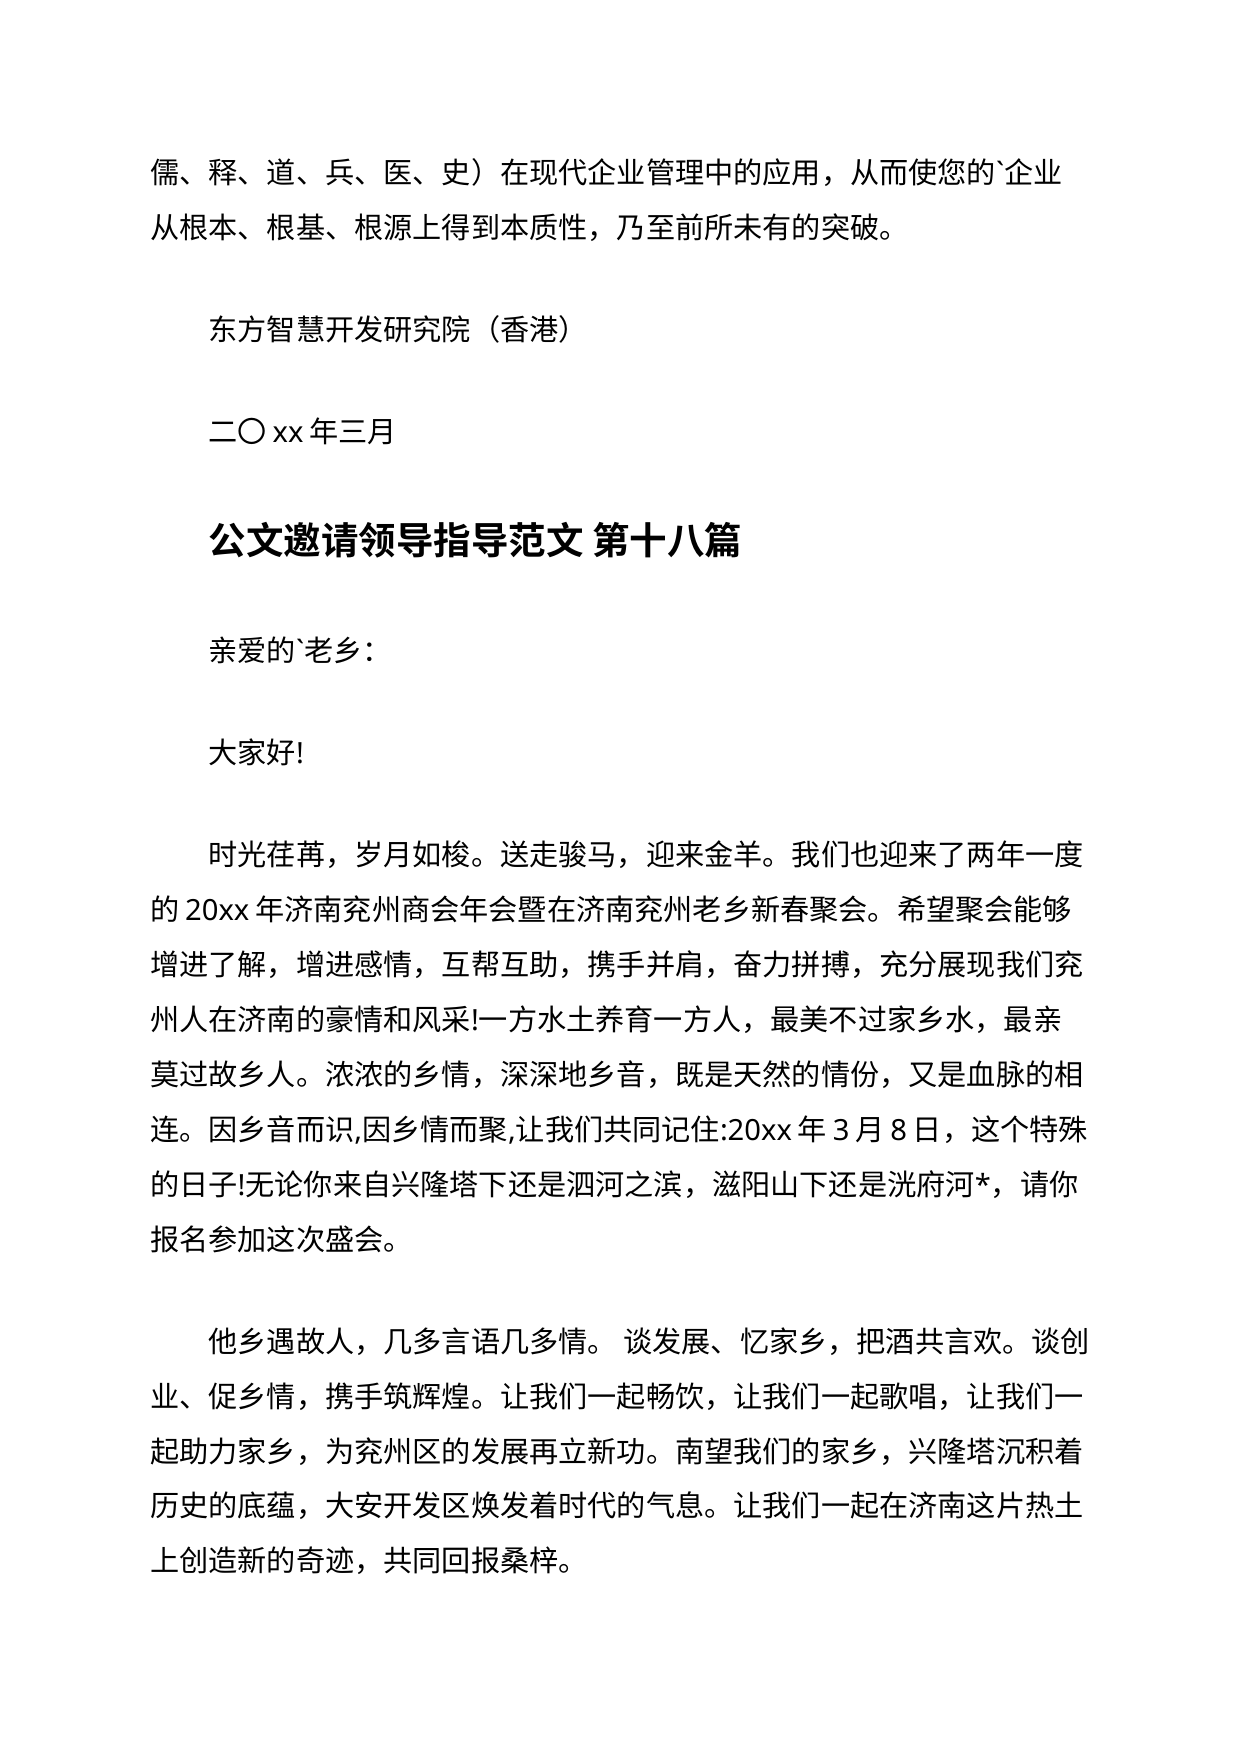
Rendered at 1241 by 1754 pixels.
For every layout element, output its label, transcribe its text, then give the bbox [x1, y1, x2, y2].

text 二〇xx年三月 [150, 408, 1090, 451]
text 东方智慧开发研究院（香港） [150, 307, 1090, 349]
text 时光荏苒，岁月如梭。送走骏马，迎来金羊。我们也迎来了两年一度的20xx年济南兖州商会年会暨在济南兖州老乡新春聚会。希望聚会能够增进了解，增进感情，互帮互助，携手并肩，奋力拼搏，充分展现我们兖州人在济南的豪情和风采!一方水土养育一方人，最美不过家乡水，最亲莫过故乡人。浓浓的乡情，深深地乡音，既是天然的情份，又是血脉的相连。因乡音而识,因乡情而聚,让我们共同记住:20xx年3月8日，这个特殊的日子!无论你来自兴隆塔下还是泗河之滨，滋阳山下还是洸府河*，请你报名参加这次盛会。 [150, 832, 1090, 1259]
text 公文邀请领导指导范文 第十八篇 [150, 511, 1090, 565]
text 大家好! [150, 730, 1090, 772]
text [150, 150, 1090, 247]
text 亲爱的`老乡： [150, 628, 1090, 670]
text 他乡遇故人，几多言语几多情。 谈发展、忆家乡，把酒共言欢。谈创业、促乡情，携手筑辉煌。让我们一起畅饮，让我们一起歌唱，让我们一起助力家乡，为兖州区的发展再立新功。南望我们的家乡，兴隆塔沉积着历史的底蕴，大安开发区焕发着时代的气息。让我们一起在济南这片热土上创造新的奇迹，共同回报桑梓。 [150, 1318, 1090, 1580]
